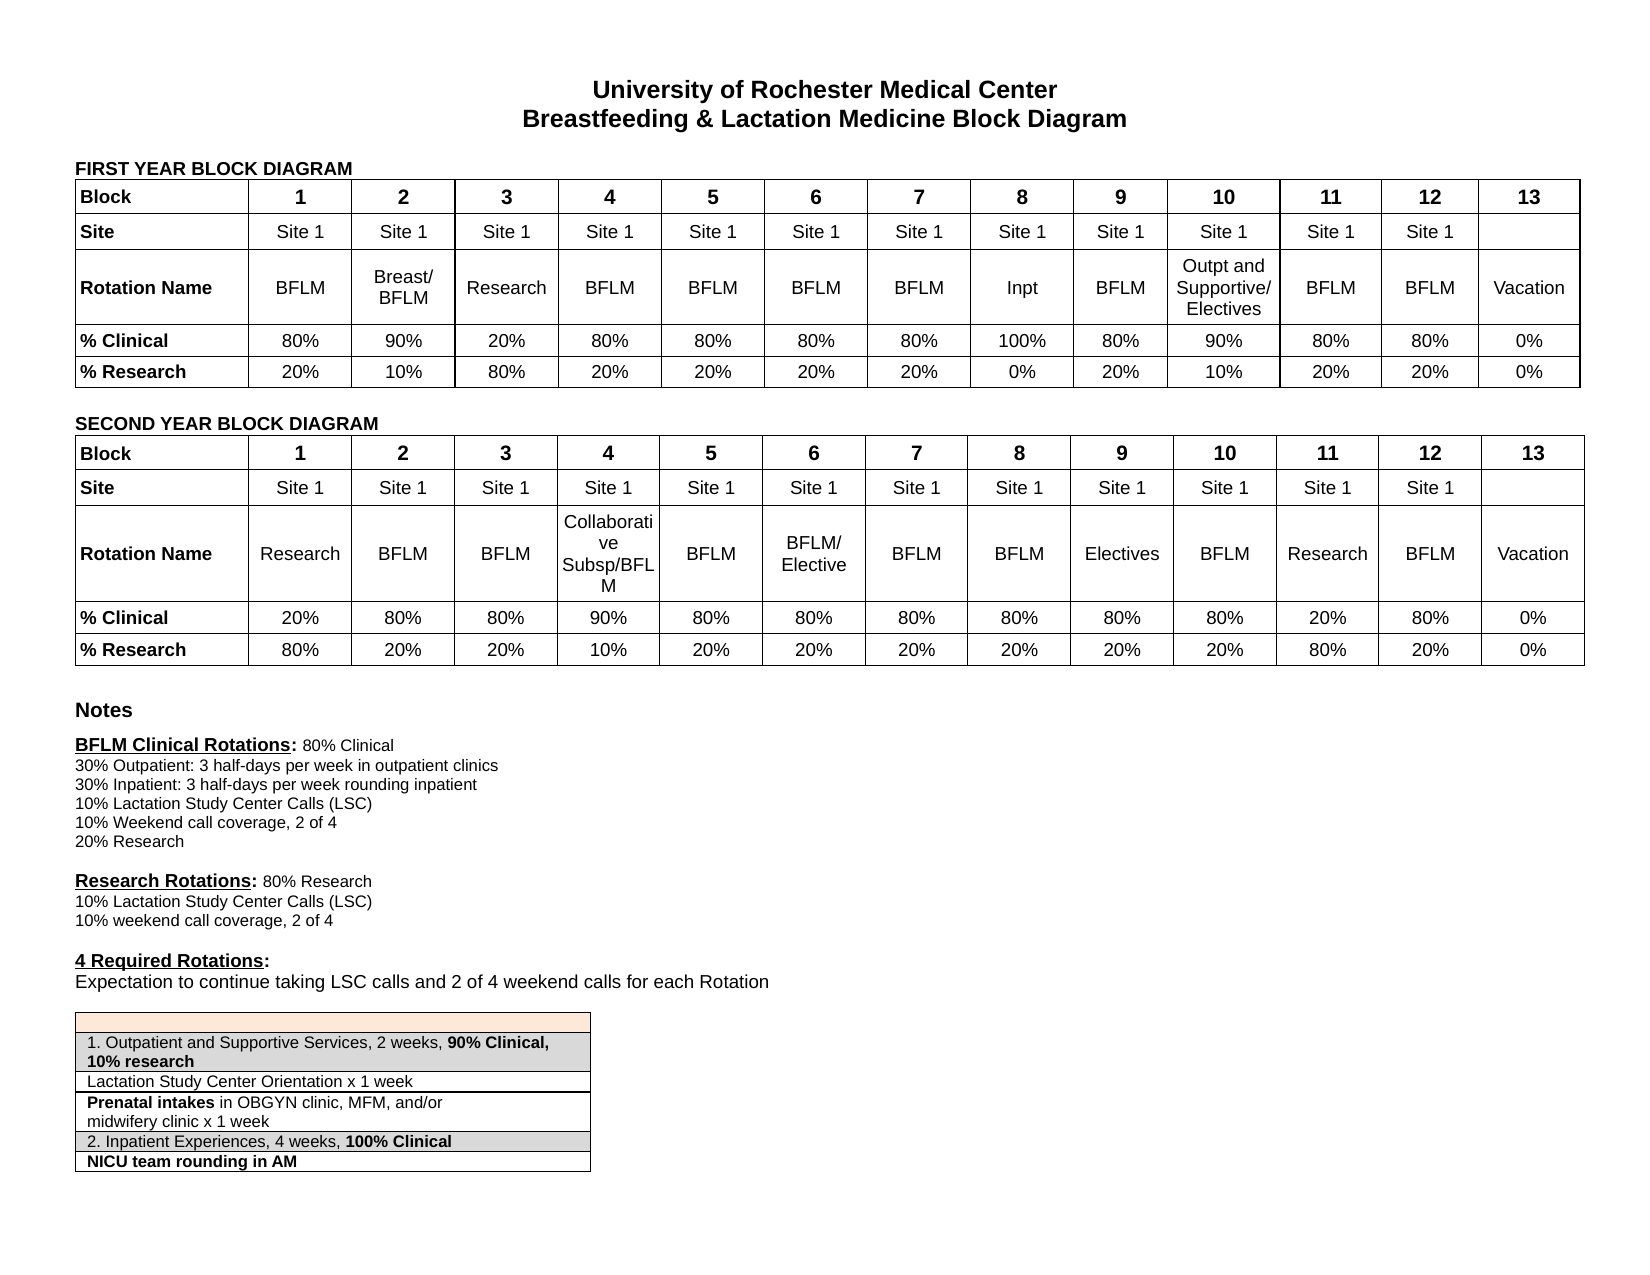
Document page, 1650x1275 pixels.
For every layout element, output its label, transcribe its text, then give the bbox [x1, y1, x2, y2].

table_cell Lactation Study Center Orientation x 1 week [76, 1072, 590, 1091]
table_cell [1479, 214, 1579, 249]
table_cell 80% [765, 325, 867, 356]
table_header 12 [1382, 180, 1478, 213]
table_header 7 [866, 436, 967, 469]
table_cell 2. Inpatient Experiences, 4 weeks, 100% Clinical [76, 1132, 590, 1151]
table_cell 80% [249, 325, 351, 356]
table_cell Rotation Name [76, 506, 248, 601]
table_cell Site 1 [455, 470, 557, 505]
table_cell 100% [971, 325, 1073, 356]
table_header 10 [1168, 180, 1279, 213]
table_cell 0% [1479, 357, 1579, 387]
table_cell 20% [1382, 357, 1478, 387]
text 10% Lactation Study Center Calls (LSC) [75, 892, 1575, 911]
table_cell Inpt [971, 250, 1073, 324]
table_cell Site 1 [558, 470, 659, 505]
table_header 4 [559, 180, 661, 213]
table_cell 80% [662, 325, 764, 356]
table_cell Site 1 [662, 214, 764, 249]
table_header Block [76, 436, 248, 469]
table_header 2 [352, 436, 454, 469]
table_cell 20% [866, 634, 967, 664]
table_cell Site 1 [559, 214, 661, 249]
table_cell Site 1 [1281, 214, 1381, 249]
table_cell 80% [1174, 602, 1276, 633]
text SECOND YEAR BLOCK DIAGRAM [75, 413, 1575, 435]
table_cell 20% [455, 634, 557, 664]
table_cell 20% [249, 357, 351, 387]
table_cell Site 1 [456, 214, 558, 249]
table_cell BFLM [660, 506, 762, 601]
table_cell Site 1 [1277, 470, 1378, 505]
table_cell % Clinical [76, 325, 248, 356]
table_cell 80% [968, 602, 1070, 633]
table_cell BFLM [968, 506, 1070, 601]
table_cell BFLM/Elective [763, 506, 865, 601]
table_cell 80% [660, 602, 762, 633]
table_cell Research [249, 506, 351, 601]
table_header 13 [1479, 180, 1579, 213]
table_cell Site 1 [1074, 214, 1167, 249]
table_cell [1482, 470, 1584, 505]
table_cell Prenatal intakes in OBGYN clinic, MFM, and/or midwifery clinic x 1 week [76, 1093, 590, 1131]
table_header 1 [249, 436, 351, 469]
table_header 11 [1281, 180, 1381, 213]
text Notes [75, 698, 1575, 722]
table_cell 20% [1277, 602, 1378, 633]
table_cell Site 1 [1174, 470, 1276, 505]
table_cell BFLM [1281, 250, 1381, 324]
table_header 8 [968, 436, 1070, 469]
table_cell Site 1 [1379, 470, 1481, 505]
table_cell 80% [249, 634, 351, 664]
table_cell Site 1 [968, 470, 1070, 505]
table_cell Site [76, 214, 248, 249]
table_cell Site 1 [249, 214, 351, 249]
table_cell 80% [866, 602, 967, 633]
table_header 9 [1074, 180, 1167, 213]
table_header 11 [1277, 436, 1378, 469]
table_cell Rotation Name [76, 250, 248, 324]
table_cell Breast/BFLM [352, 250, 454, 324]
text 10% weekend call coverage, 2 of 4 [75, 911, 1575, 930]
table_cell 20% [456, 325, 558, 356]
table_cell Site [76, 470, 248, 505]
table_header 9 [1071, 436, 1173, 469]
table_cell 80% [456, 357, 558, 387]
text BFLM Clinical Rotations: 80% Clinical [75, 734, 1575, 755]
table_cell Outpt and Supportive/Electives [1168, 250, 1279, 324]
table_header 13 [1482, 436, 1584, 469]
table_header 5 [660, 436, 762, 469]
table_cell Vacation [1479, 250, 1579, 324]
table_cell % Research [76, 357, 248, 387]
table_header 1 [249, 180, 351, 213]
table_cell 80% [868, 325, 970, 356]
table_cell Site 1 [971, 214, 1073, 249]
table_cell 90% [558, 602, 659, 633]
table_cell Site 1 [352, 470, 454, 505]
table_cell BFLM [1382, 250, 1478, 324]
table_cell 20% [1174, 634, 1276, 664]
table_header 3 [455, 436, 557, 469]
table_header 2 [352, 180, 454, 213]
table_cell 20% [968, 634, 1070, 664]
table_cell 0% [1482, 634, 1584, 664]
table_cell 80% [1382, 325, 1478, 356]
table_cell Site 1 [1071, 470, 1173, 505]
table_cell 10% [558, 634, 659, 664]
table_header 6 [763, 436, 865, 469]
table_cell Electives [1071, 506, 1173, 601]
table_cell Research [1277, 506, 1378, 601]
table_cell BFLM [1074, 250, 1167, 324]
table_cell Research [456, 250, 558, 324]
table_cell 0% [971, 357, 1073, 387]
text 10% Weekend call coverage, 2 of 4 [75, 813, 1575, 832]
table_cell Site 1 [1168, 214, 1279, 249]
table_cell BFLM [455, 506, 557, 601]
text FIRST YEAR BLOCK DIAGRAM [75, 157, 1575, 179]
table_header 4 [558, 436, 659, 469]
table_cell 0% [1479, 325, 1579, 356]
table_cell Site 1 [249, 470, 351, 505]
table_cell 20% [660, 634, 762, 664]
table_cell Vacation [1482, 506, 1584, 601]
table_header Block [76, 180, 248, 213]
table_cell % Clinical [76, 602, 248, 633]
text 20% Research [75, 832, 1575, 851]
text University of Rochester Medical Center [75, 75, 1575, 104]
table_header [76, 1013, 590, 1032]
table_cell 20% [1281, 357, 1381, 387]
table_cell 80% [352, 602, 454, 633]
table_cell 90% [352, 325, 454, 356]
table_header 5 [662, 180, 764, 213]
text 4 Required Rotations: [75, 949, 1575, 971]
table_cell 80% [1277, 634, 1378, 664]
table_cell 20% [1074, 357, 1167, 387]
table_cell 10% [352, 357, 454, 387]
table_header 7 [868, 180, 970, 213]
table_cell 20% [662, 357, 764, 387]
table_cell BFLM [765, 250, 867, 324]
table_cell Site 1 [868, 214, 970, 249]
table_cell Site 1 [1382, 214, 1478, 249]
table_cell BFLM [868, 250, 970, 324]
text Expectation to continue taking LSC calls and 2 of 4 weekend calls for each Rotation [75, 971, 1575, 992]
table_cell 20% [1379, 634, 1481, 664]
table_cell BFLM [866, 506, 967, 601]
table_cell BFLM [662, 250, 764, 324]
table_cell 20% [868, 357, 970, 387]
table_cell 90% [1168, 325, 1279, 356]
table_cell 20% [763, 634, 865, 664]
table_header 10 [1174, 436, 1276, 469]
table_cell Site 1 [866, 470, 967, 505]
table_cell Site 1 [765, 214, 867, 249]
text 30% Inpatient: 3 half-days per week rounding inpatient [75, 774, 1575, 794]
text Research Rotations: 80% Research [75, 870, 1575, 892]
table_cell 1. Outpatient and Supportive Services, 2 weeks, 90% Clinical, 10% research [76, 1033, 590, 1071]
table_cell BFLM [352, 506, 454, 601]
table_header 8 [971, 180, 1073, 213]
table_cell BFLM [1174, 506, 1276, 601]
table_cell 80% [1074, 325, 1167, 356]
table_cell 80% [1281, 325, 1381, 356]
table_cell Site 1 [763, 470, 865, 505]
table_cell % Research [76, 634, 248, 664]
table_cell 20% [1071, 634, 1173, 664]
table_cell 80% [763, 602, 865, 633]
table_cell 20% [559, 357, 661, 387]
text 10% Lactation Study Center Calls (LSC) [75, 794, 1575, 813]
table_cell Site 1 [352, 214, 454, 249]
table_cell 10% [1168, 357, 1279, 387]
table_header 6 [765, 180, 867, 213]
table_cell BFLM [249, 250, 351, 324]
text Breastfeeding & Lactation Medicine Block Diagram [75, 104, 1575, 132]
table_cell 80% [559, 325, 661, 356]
text 30% Outpatient: 3 half-days per week in outpatient clinics [75, 755, 1575, 774]
table_header 12 [1379, 436, 1481, 469]
table_cell 20% [765, 357, 867, 387]
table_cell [76, 1152, 590, 1171]
table_cell 0% [1482, 602, 1584, 633]
table_cell 20% [249, 602, 351, 633]
table_cell Site 1 [660, 470, 762, 505]
table_cell BFLM [559, 250, 661, 324]
table_cell 80% [1071, 602, 1173, 633]
table_header 3 [456, 180, 558, 213]
table_cell 20% [352, 634, 454, 664]
table_cell Collaborative Subsp/BFLM [558, 506, 659, 601]
table_cell 80% [1379, 602, 1481, 633]
table_cell BFLM [1379, 506, 1481, 601]
table_cell 80% [455, 602, 557, 633]
